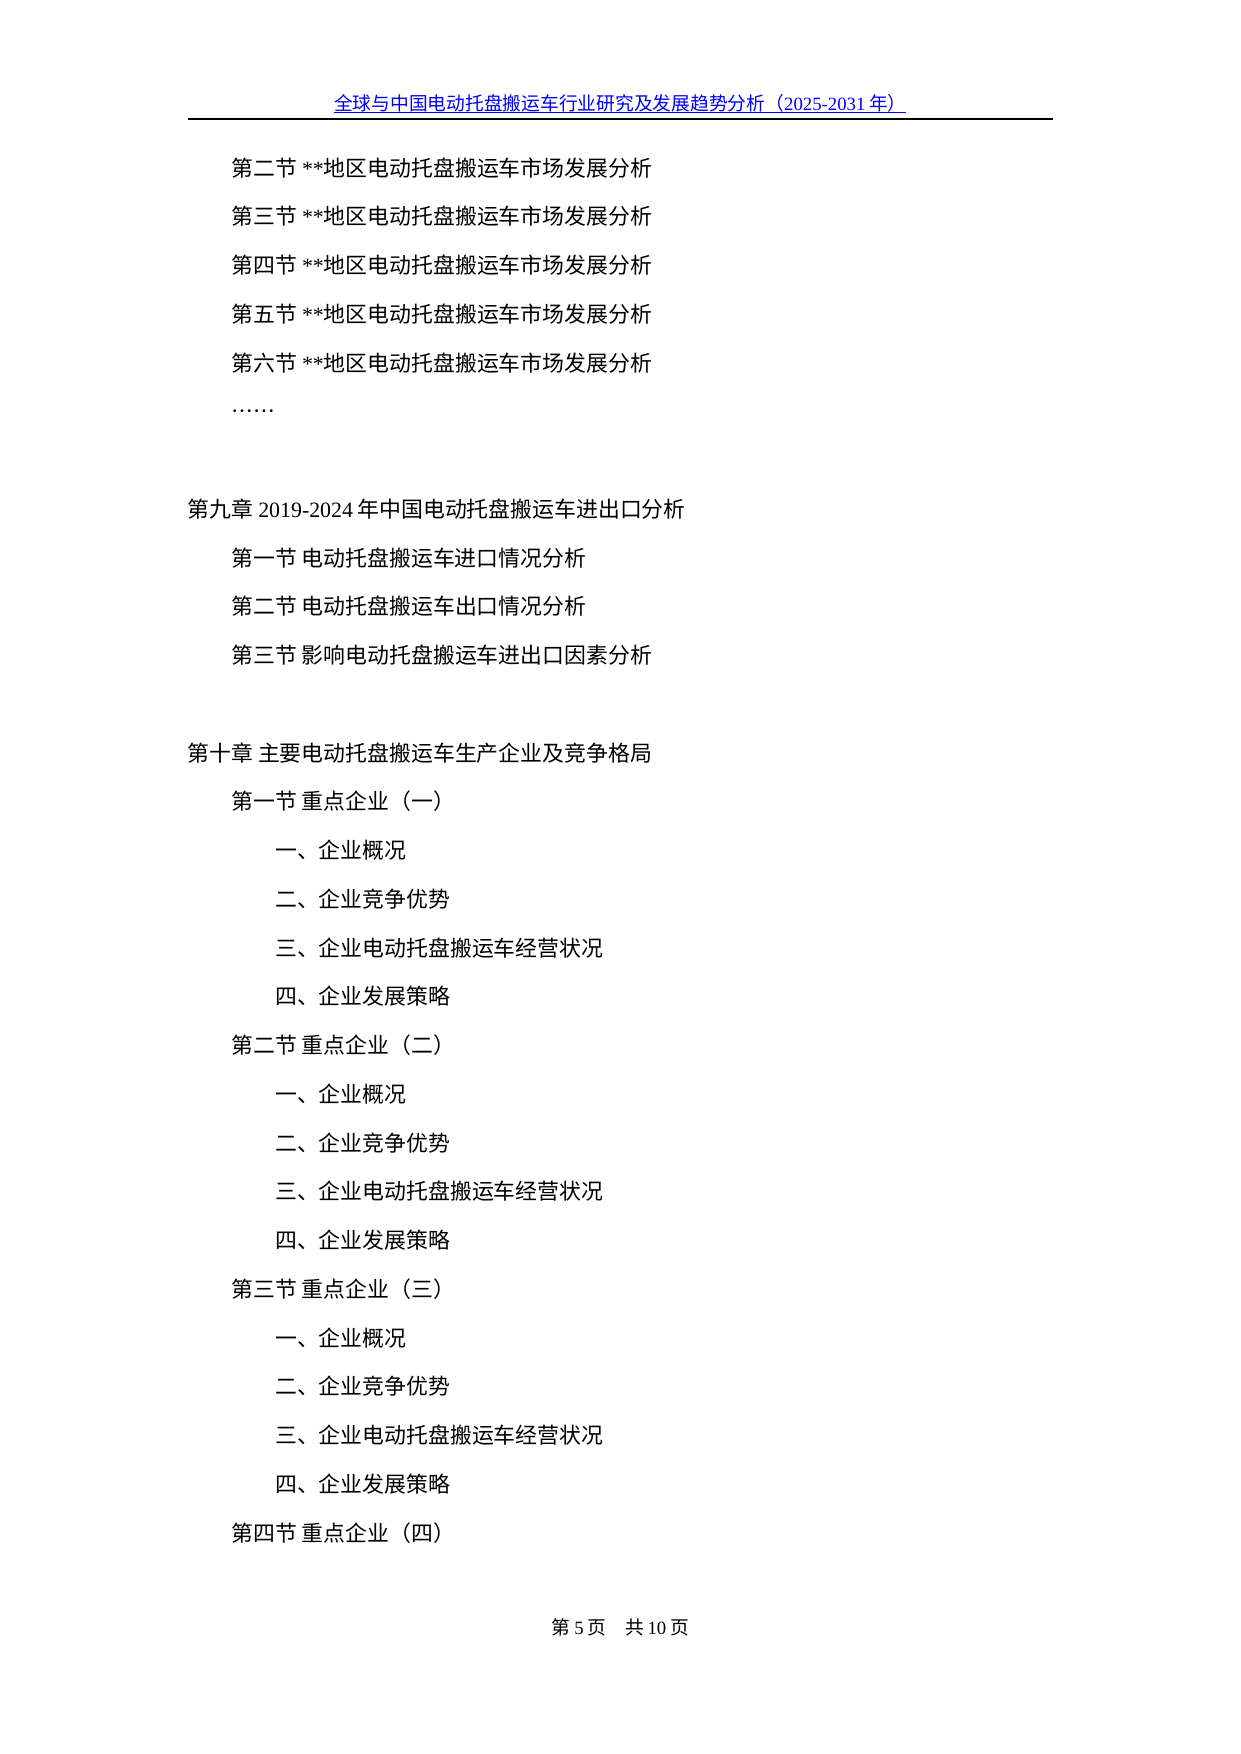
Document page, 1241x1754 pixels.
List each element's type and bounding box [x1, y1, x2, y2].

text [187, 150, 1053, 1548]
